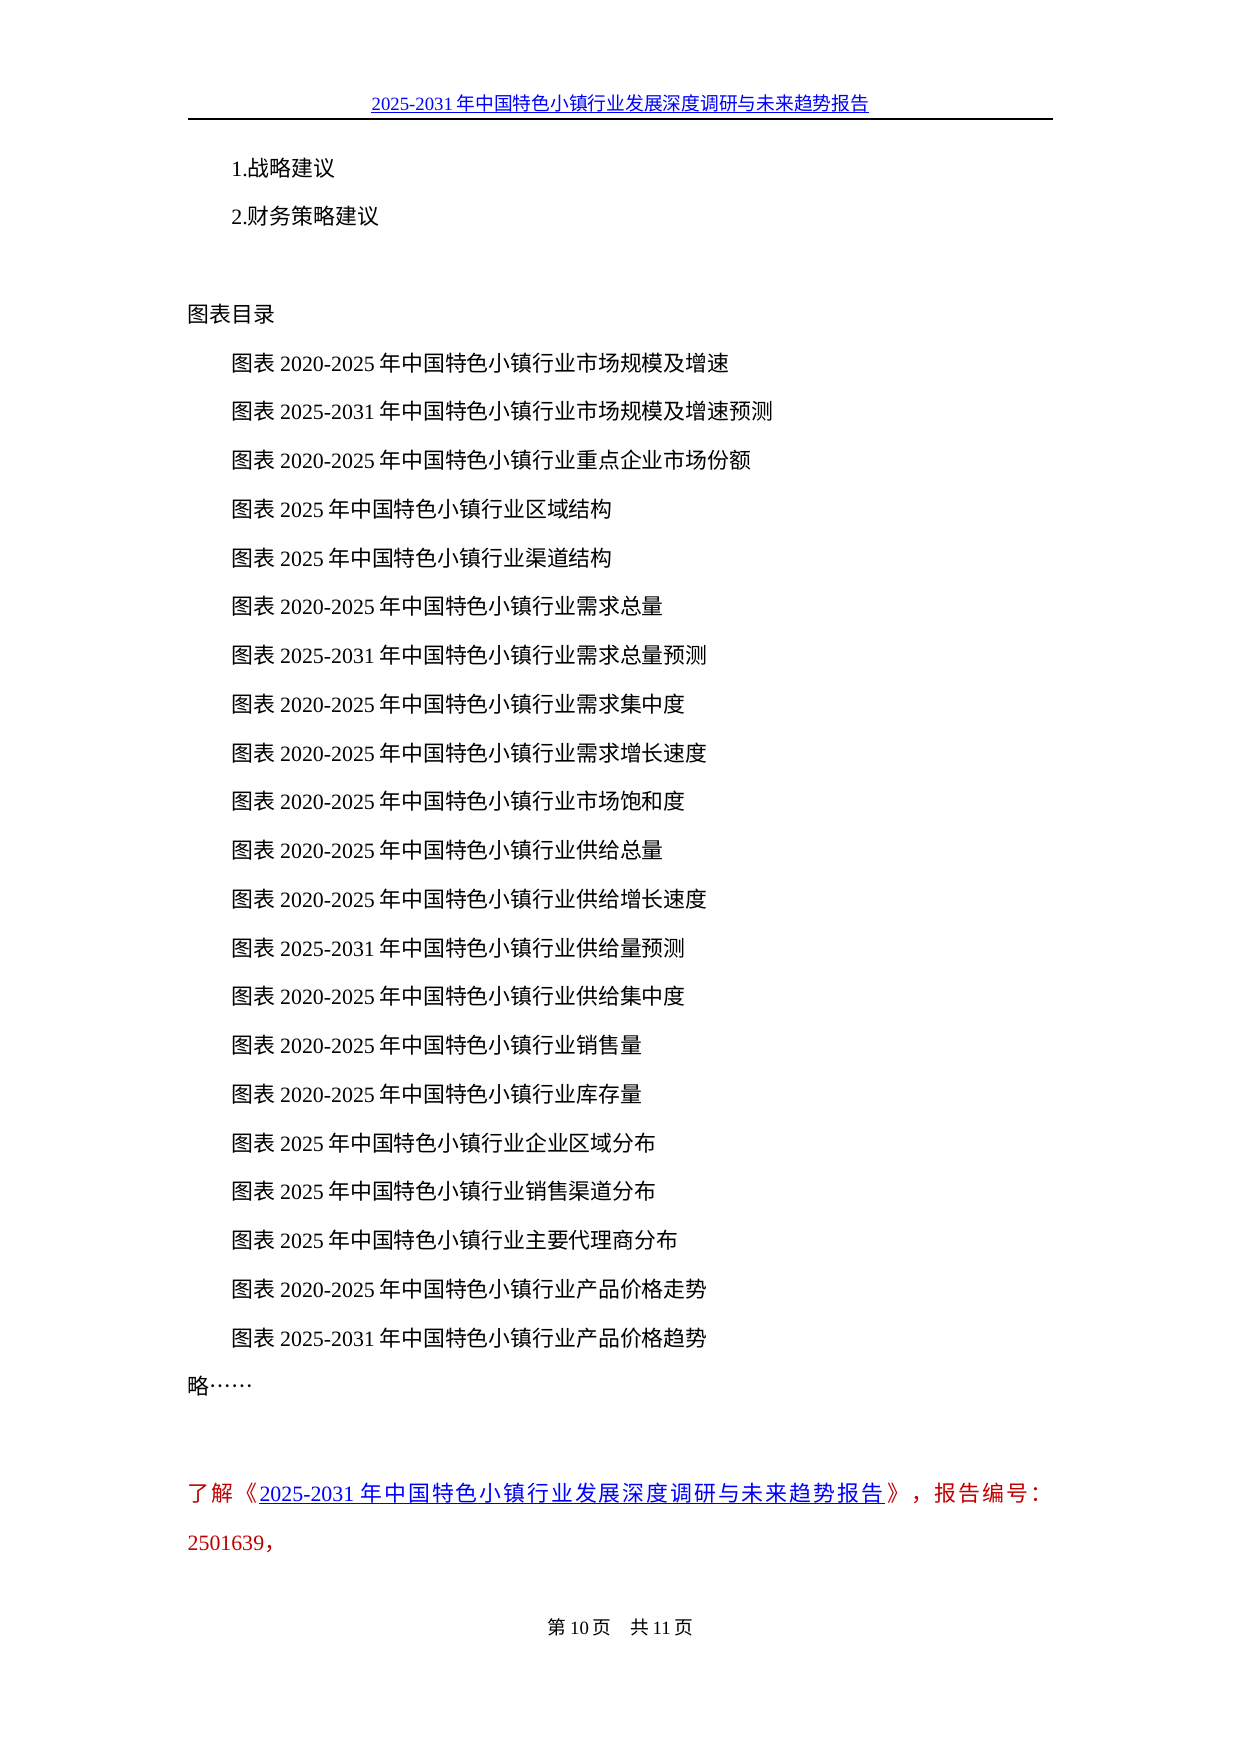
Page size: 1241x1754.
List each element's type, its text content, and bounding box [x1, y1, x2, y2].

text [187, 150, 1053, 1401]
text 了解《2025-2031年中国特色小镇行业发展深度调研与未来趋势报告》，报告编号：2501639， [187, 1475, 1053, 1557]
